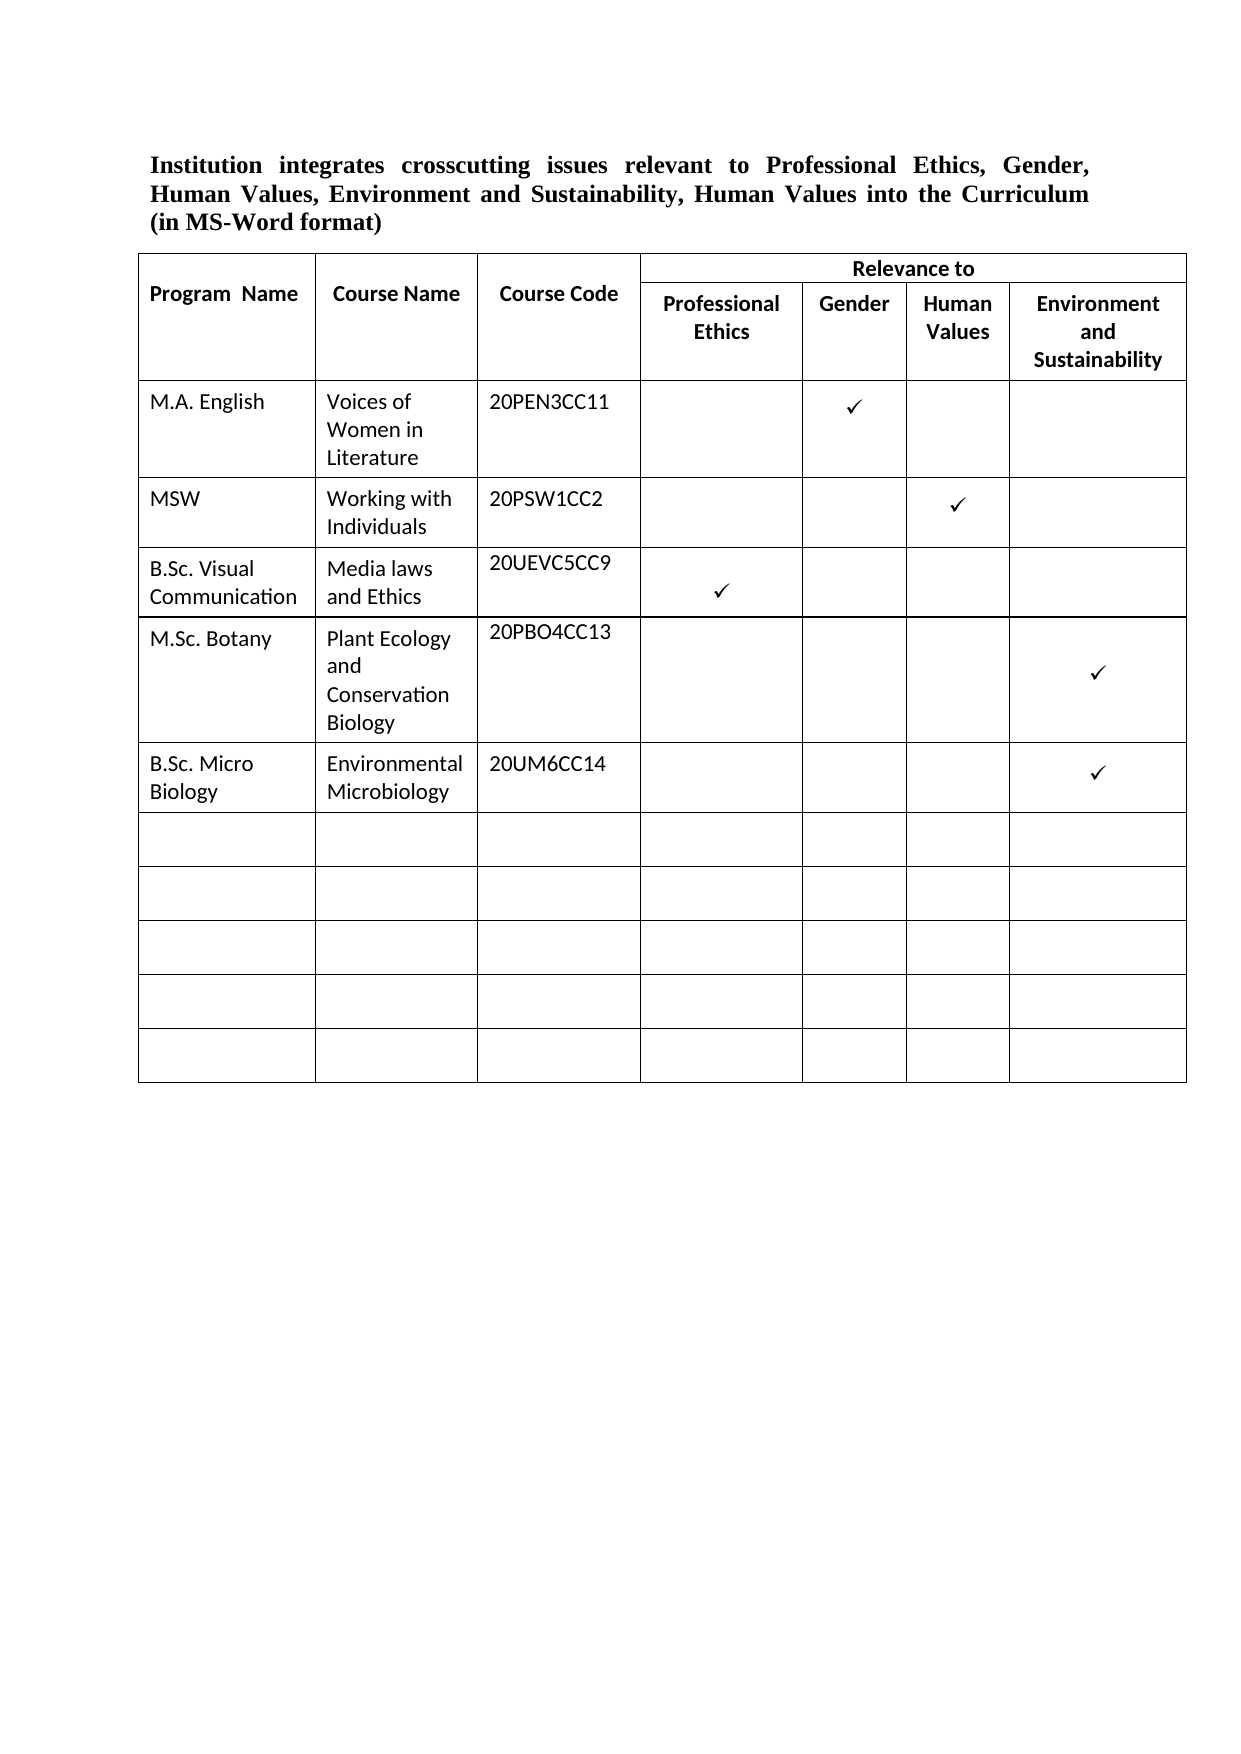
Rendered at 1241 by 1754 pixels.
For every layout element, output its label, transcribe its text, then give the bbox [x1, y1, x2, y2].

table_header Course Name [316, 254, 477, 379]
table_cell [803, 1029, 906, 1082]
table_cell Media laws and Ethics [316, 548, 477, 616]
table_cell [1010, 975, 1186, 1028]
table_cell M.A. English [139, 381, 315, 477]
table_cell [1010, 618, 1186, 742]
table_cell [478, 975, 640, 1028]
table_header Course Code [478, 254, 640, 379]
table_cell [316, 921, 477, 974]
table_cell [316, 1029, 477, 1082]
table_cell [1010, 743, 1186, 812]
table_cell [478, 867, 640, 920]
table_cell [478, 1029, 640, 1082]
table_cell [139, 813, 315, 866]
table_cell [641, 921, 802, 974]
table_cell [803, 975, 906, 1028]
table_cell [803, 743, 906, 812]
table_cell 20PSW1CC2 [478, 478, 640, 547]
table_cell B.Sc. Micro Biology [139, 743, 315, 812]
table_cell MSW [139, 478, 315, 547]
table_cell [1010, 548, 1186, 616]
table_cell [641, 813, 802, 866]
table_cell [907, 867, 1009, 920]
table_cell [316, 975, 477, 1028]
text Institution integrates crosscutting issues relevant to Professional Ethics, Gender, Human Values, Environment and Sustainability, Human Values into the Curriculum (in MS-Word format) [150, 150, 1090, 236]
table_cell [1010, 478, 1186, 547]
table_cell [641, 1029, 802, 1082]
table_cell [139, 1029, 315, 1082]
table_cell [803, 618, 906, 742]
table_cell [641, 478, 802, 547]
table_cell 20UEVC5CC9 [478, 548, 640, 616]
table_cell [803, 548, 906, 616]
table_cell [803, 867, 906, 920]
table_cell [641, 743, 802, 812]
table_cell [803, 921, 906, 974]
table_cell Human Values [907, 283, 1009, 379]
table_cell 20PBO4CC13 [478, 618, 640, 742]
table_cell [803, 813, 906, 866]
table_cell [907, 813, 1009, 866]
table_cell [803, 381, 906, 477]
table_cell [139, 975, 315, 1028]
table_cell [1010, 381, 1186, 477]
table_cell [907, 1029, 1009, 1082]
table_cell Plant Ecology and Conservation Biology [316, 618, 477, 742]
table_cell [1010, 813, 1186, 866]
table_cell [641, 548, 802, 616]
table_cell [907, 743, 1009, 812]
table_cell [641, 867, 802, 920]
table_cell [641, 381, 802, 477]
table_cell [907, 921, 1009, 974]
table_header Program Name [139, 254, 315, 379]
table_cell [641, 618, 802, 742]
table_cell Environmental Microbiology [316, 743, 477, 812]
table_cell [907, 381, 1009, 477]
table_cell [139, 921, 315, 974]
table_cell [907, 975, 1009, 1028]
table_cell [907, 618, 1009, 742]
table_cell [803, 478, 906, 547]
table_cell Professional Ethics [641, 283, 802, 379]
table_cell [316, 813, 477, 866]
table_cell [907, 548, 1009, 616]
table_cell [1010, 867, 1186, 920]
table_cell [1010, 921, 1186, 974]
table_cell Environment and Sustainability [1010, 283, 1186, 379]
table_header Relevance to [641, 254, 1186, 282]
table_cell [907, 478, 1009, 547]
table_cell [478, 813, 640, 866]
table_cell 20PEN3CC11 [478, 381, 640, 477]
table_cell [478, 921, 640, 974]
table_cell [641, 975, 802, 1028]
table_cell [1010, 1029, 1186, 1082]
table_cell B.Sc. Visual Communication [139, 548, 315, 616]
table_cell 20UM6CC14 [478, 743, 640, 812]
table_cell [316, 867, 477, 920]
table_cell Working with Individuals [316, 478, 477, 547]
table_cell [139, 867, 315, 920]
table_cell M.Sc. Botany [139, 618, 315, 742]
table_cell Voices of Women in Literature [316, 381, 477, 477]
table_cell Gender [803, 283, 906, 379]
